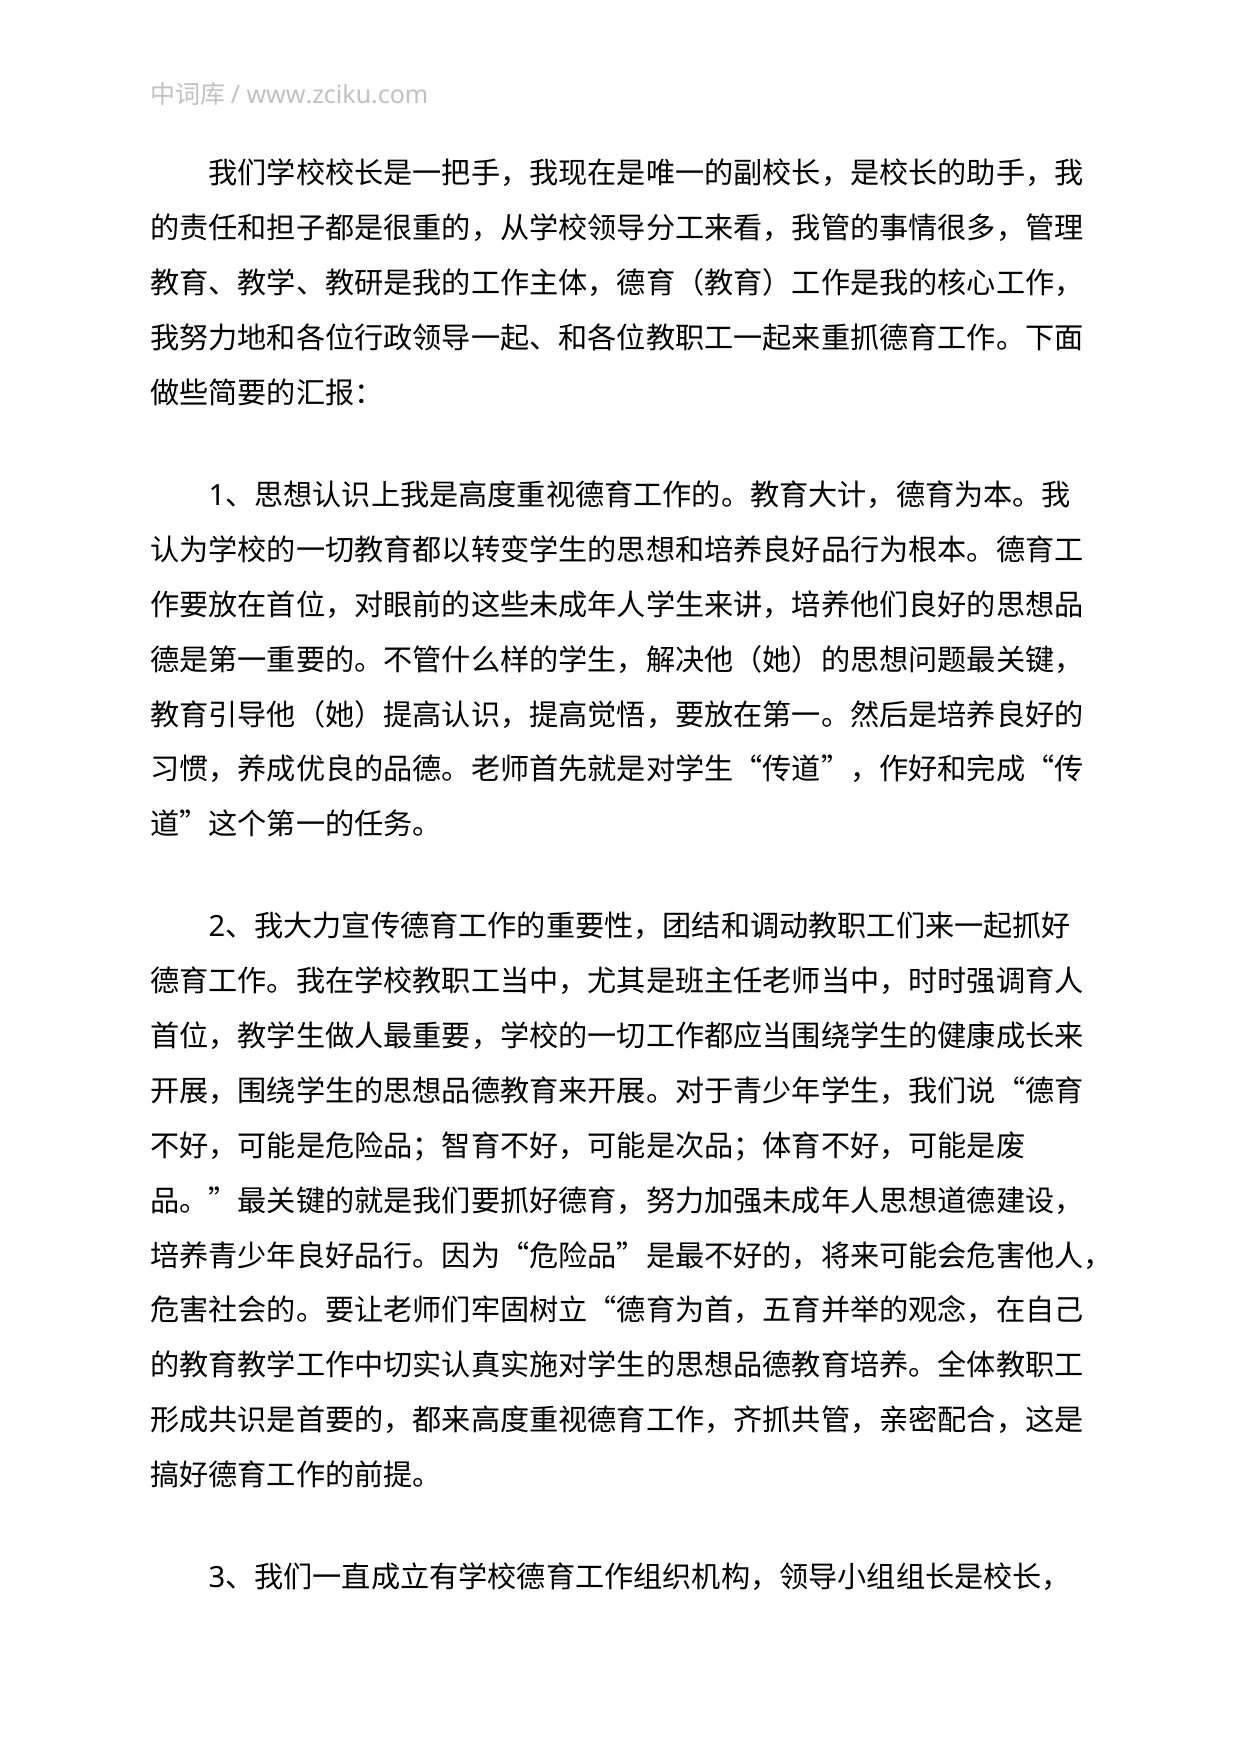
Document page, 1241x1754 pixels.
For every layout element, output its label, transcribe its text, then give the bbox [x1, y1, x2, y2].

text 我们学校校长是一把手，我现在是唯一的副校长，是校长的助手，我的责任和担子都是很重的，从学校领导分工来看，我管的事情很多，管理教育、教学、教研是我的工作主体，德育（教育）工作是我的核心工作，我努力地和各位行政领导一起、和各位教职工一起来重抓德育工作。下面做些简要的汇报： [150, 150, 1090, 412]
text 2、我大力宣传德育工作的重要性，团结和调动教职工们来一起抓好德育工作。我在学校教职工当中，尤其是班主任老师当中，时时强调育人首位，教学生做人最重要，学校的一切工作都应当围绕学生的健康成长来开展，围绕学生的思想品德教育来开展。对于青少年学生，我们说“德育不好，可能是危险品；智育不好，可能是次品；体育不好，可能是废品。”最关键的就是我们要抓好德育，努力加强未成年人思想道德建设，培养青少年良好品行。因为“危险品”是最不好的，将来可能会危害他人，危害社会的。要让老师们牢固树立“德育为首，五育并举的观念，在自己的教育教学工作中切实认真实施对学生的思想品德教育培养。全体教职工形成共识是首要的，都来高度重视德育工作，齐抓共管，亲密配合，这是搞好德育工作的前提。 [150, 903, 1090, 1494]
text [150, 1553, 1090, 1596]
text 1、思想认识上我是高度重视德育工作的。教育大计，德育为本。我认为学校的一切教育都以转变学生的思想和培养良好品行为根本。德育工作要放在首位，对眼前的这些未成年人学生来讲，培养他们良好的思想品德是第一重要的。不管什么样的学生，解决他（她）的思想问题最关键，教育引导他（她）提高认识，提高觉悟，要放在第一。然后是培养良好的习惯，养成优良的品德。老师首先就是对学生“传道”，作好和完成“传道”这个第一的任务。 [150, 471, 1090, 843]
